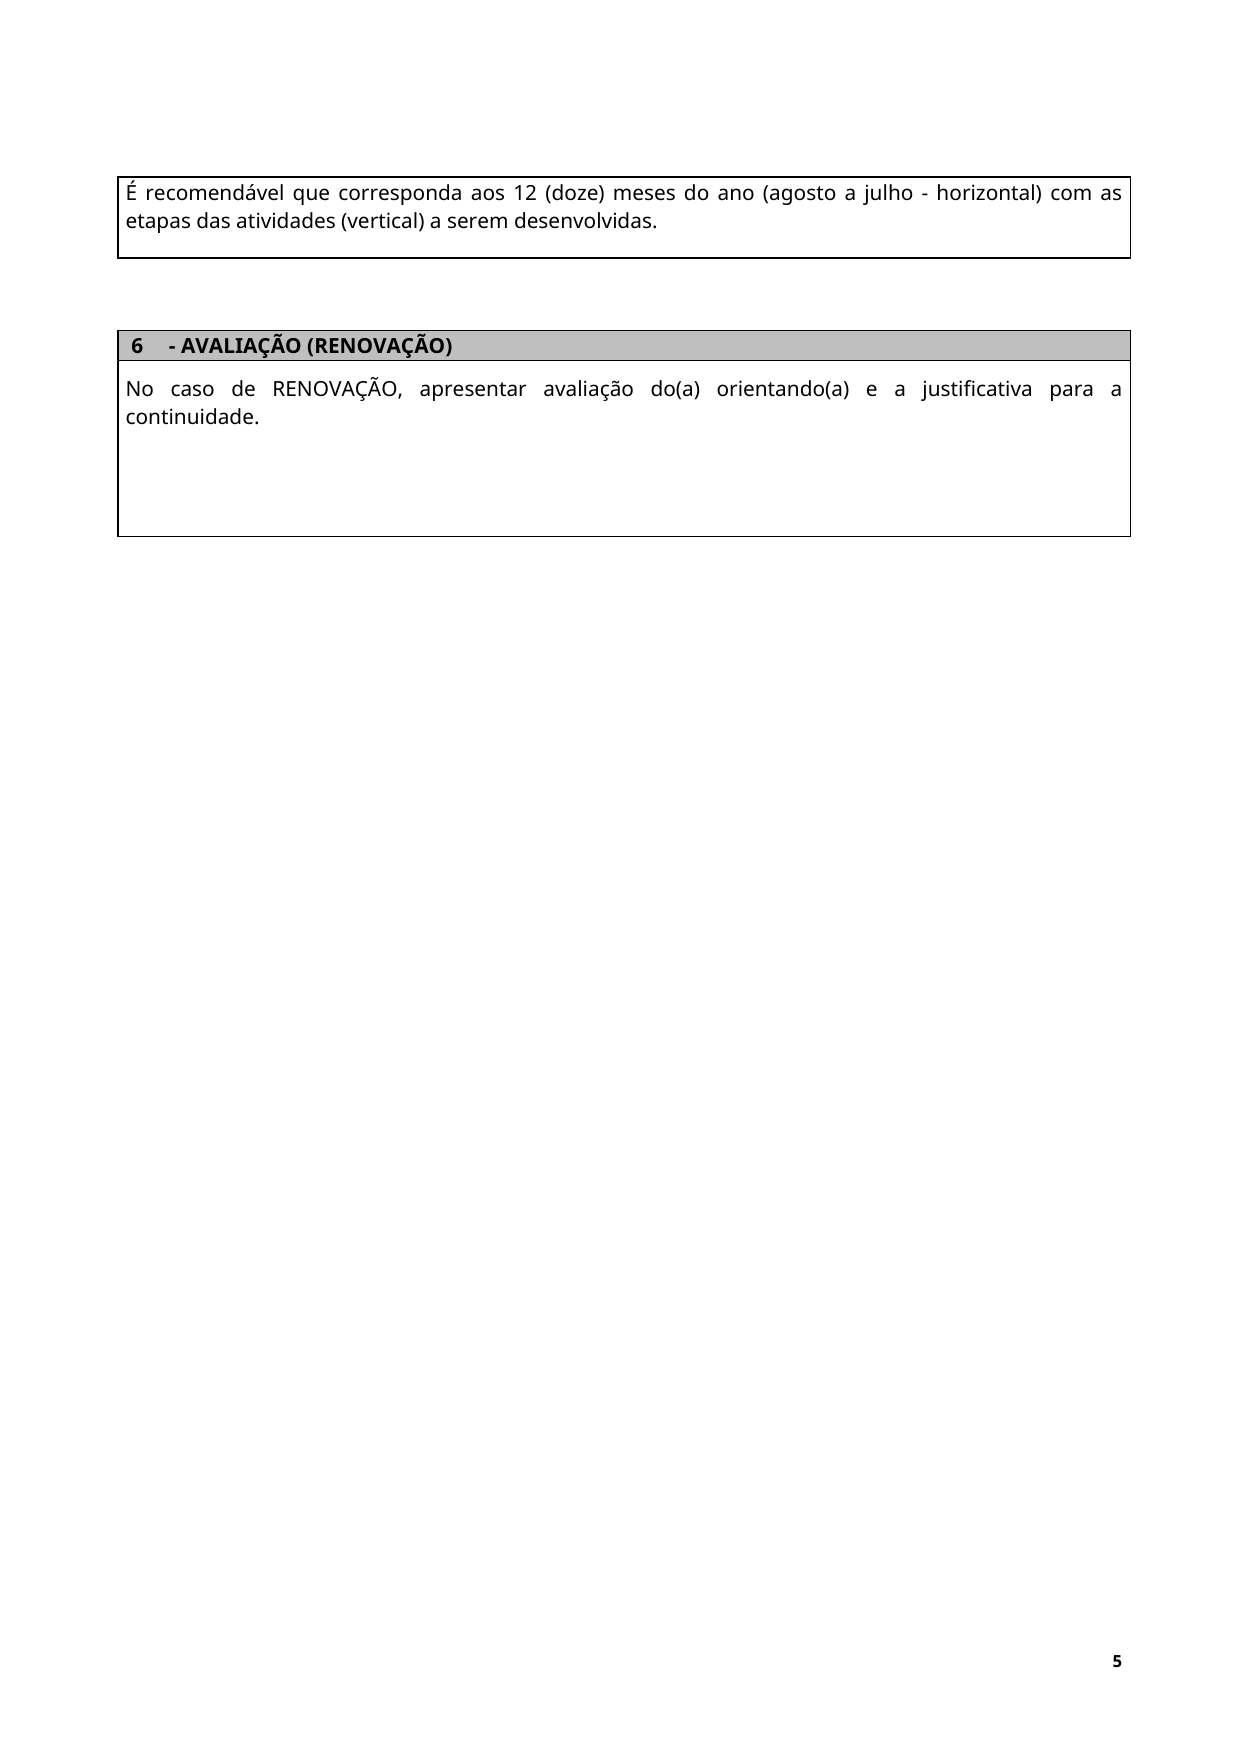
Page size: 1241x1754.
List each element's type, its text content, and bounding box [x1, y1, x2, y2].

table_header - AVALIAÇÃO (RENOVAÇÃO) [119, 331, 1130, 360]
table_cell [119, 178, 1130, 257]
table_cell No caso de RENOVAÇÃO, apresentar avaliação do(a) orientando(a) e a justificativa para a continuidade. [119, 361, 1130, 536]
